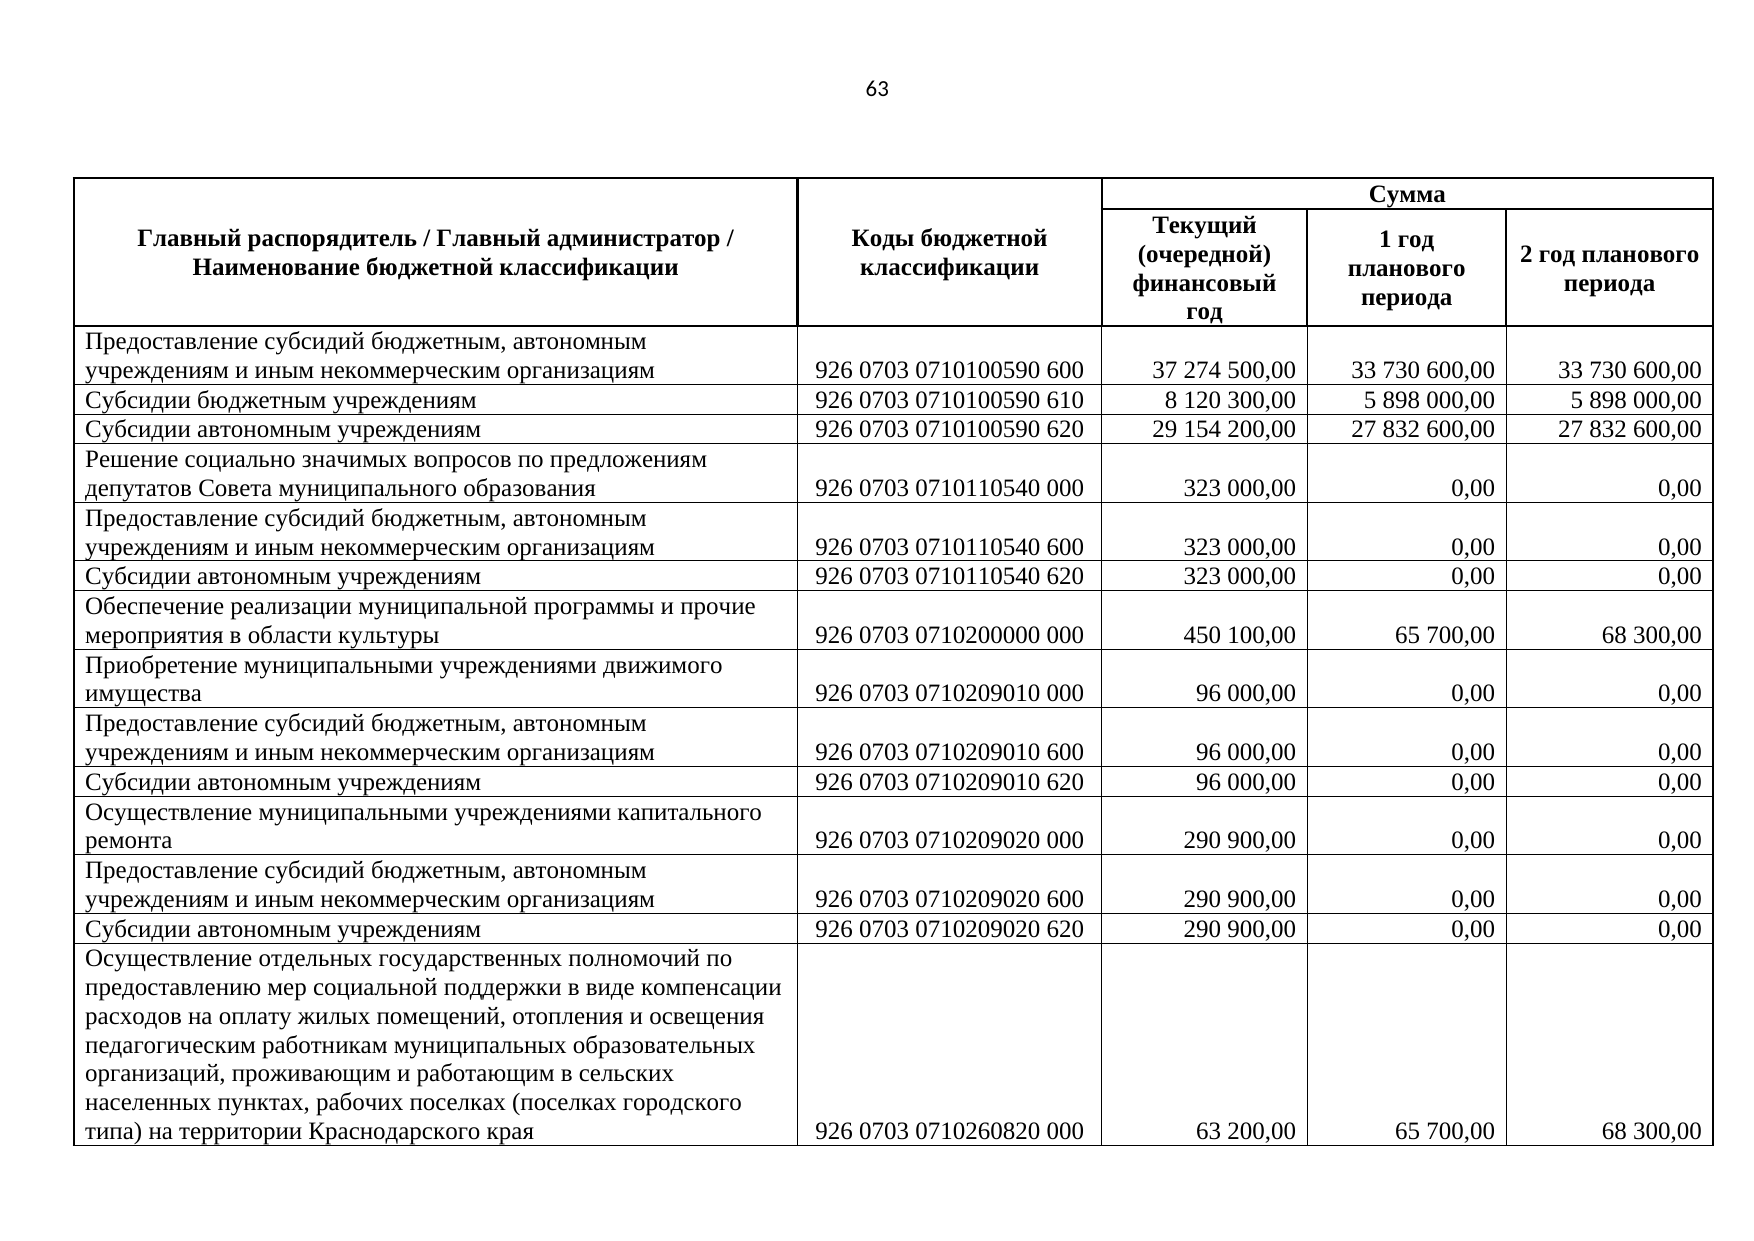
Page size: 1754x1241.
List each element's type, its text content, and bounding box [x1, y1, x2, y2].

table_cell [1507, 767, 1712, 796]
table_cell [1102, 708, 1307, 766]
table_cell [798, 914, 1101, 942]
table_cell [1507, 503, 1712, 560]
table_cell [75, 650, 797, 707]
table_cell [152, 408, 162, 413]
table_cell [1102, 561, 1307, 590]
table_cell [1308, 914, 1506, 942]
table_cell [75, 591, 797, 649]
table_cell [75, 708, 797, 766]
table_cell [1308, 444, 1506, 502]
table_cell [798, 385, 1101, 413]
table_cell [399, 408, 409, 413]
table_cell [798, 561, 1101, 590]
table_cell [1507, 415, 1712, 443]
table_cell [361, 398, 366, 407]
table_header Сумма [1103, 179, 1712, 208]
table_header Главный распорядитель / Главный администратор / Наименование бюджетной классификации [75, 179, 796, 325]
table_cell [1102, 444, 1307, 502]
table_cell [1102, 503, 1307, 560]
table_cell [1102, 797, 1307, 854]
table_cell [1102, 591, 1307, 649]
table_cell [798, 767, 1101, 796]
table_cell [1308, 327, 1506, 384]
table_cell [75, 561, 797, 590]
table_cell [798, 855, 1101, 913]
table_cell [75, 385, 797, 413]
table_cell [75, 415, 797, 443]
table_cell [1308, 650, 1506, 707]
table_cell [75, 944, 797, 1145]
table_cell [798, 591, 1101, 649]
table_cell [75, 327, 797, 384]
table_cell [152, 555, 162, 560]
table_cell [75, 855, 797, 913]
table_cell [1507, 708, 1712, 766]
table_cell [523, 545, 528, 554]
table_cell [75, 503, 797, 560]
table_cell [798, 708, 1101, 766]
table_cell Текущий (очередной) финансовый год [1103, 210, 1306, 325]
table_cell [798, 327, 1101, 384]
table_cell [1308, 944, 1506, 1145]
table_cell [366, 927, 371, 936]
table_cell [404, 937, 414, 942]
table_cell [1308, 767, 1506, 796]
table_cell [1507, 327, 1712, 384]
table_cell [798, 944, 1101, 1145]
table_header Коды бюджетной классификации [799, 179, 1101, 325]
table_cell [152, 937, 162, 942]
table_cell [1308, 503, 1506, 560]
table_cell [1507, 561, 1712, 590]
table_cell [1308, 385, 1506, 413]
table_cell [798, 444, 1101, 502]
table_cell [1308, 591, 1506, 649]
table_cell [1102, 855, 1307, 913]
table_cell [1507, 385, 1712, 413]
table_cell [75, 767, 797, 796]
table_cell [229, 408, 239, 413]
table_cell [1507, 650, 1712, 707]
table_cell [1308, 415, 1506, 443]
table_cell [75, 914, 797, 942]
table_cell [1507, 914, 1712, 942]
table_cell 1 год планового периода [1308, 210, 1505, 325]
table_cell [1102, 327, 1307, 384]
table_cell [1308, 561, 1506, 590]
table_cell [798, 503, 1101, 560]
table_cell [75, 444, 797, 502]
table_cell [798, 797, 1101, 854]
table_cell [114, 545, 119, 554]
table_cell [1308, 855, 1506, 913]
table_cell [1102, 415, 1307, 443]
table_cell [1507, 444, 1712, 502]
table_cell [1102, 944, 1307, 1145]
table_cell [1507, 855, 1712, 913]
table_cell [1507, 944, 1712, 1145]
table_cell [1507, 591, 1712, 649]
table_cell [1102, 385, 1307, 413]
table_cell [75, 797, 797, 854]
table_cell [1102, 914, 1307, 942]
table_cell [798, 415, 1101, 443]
table_cell 2 год планового периода [1507, 210, 1712, 325]
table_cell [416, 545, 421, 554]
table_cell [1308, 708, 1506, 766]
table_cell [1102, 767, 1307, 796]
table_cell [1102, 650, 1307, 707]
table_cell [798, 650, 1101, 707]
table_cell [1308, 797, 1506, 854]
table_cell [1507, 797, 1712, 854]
